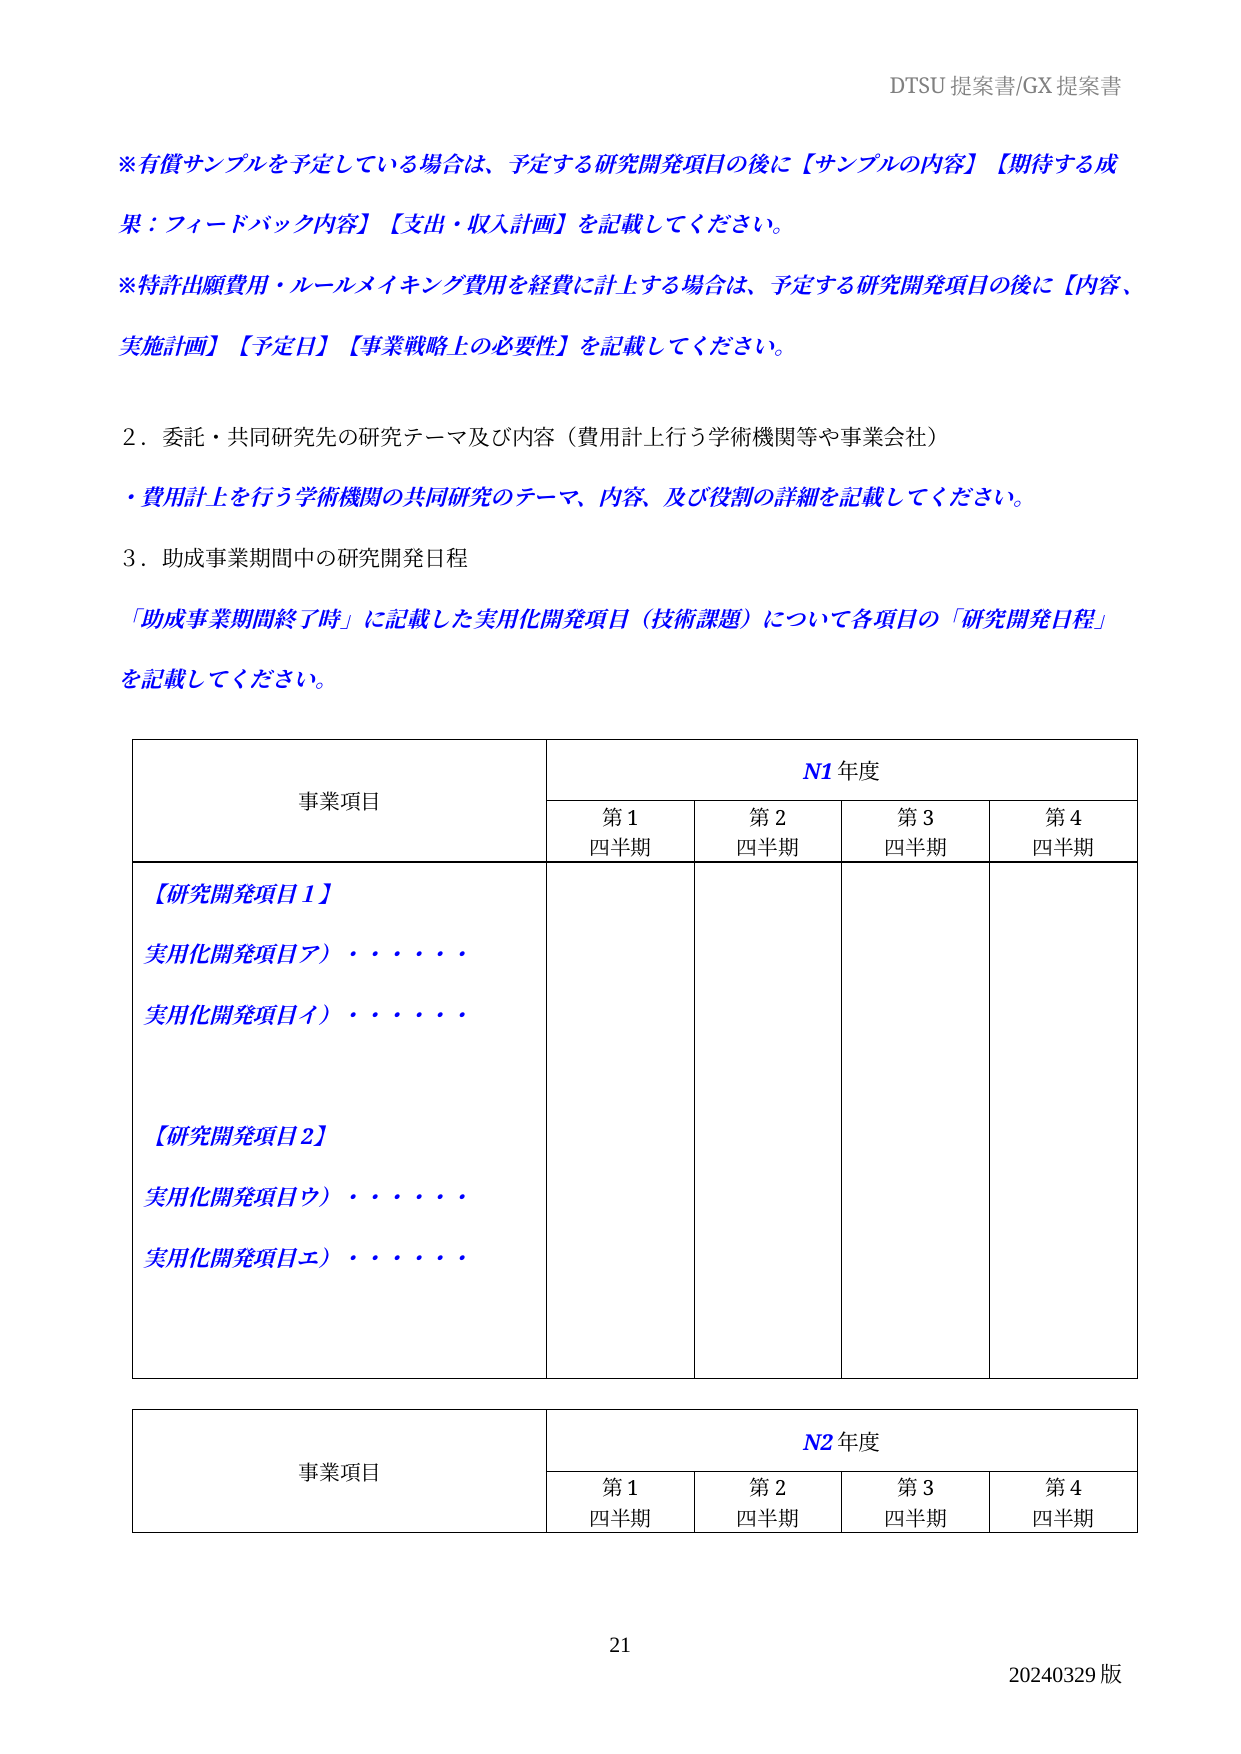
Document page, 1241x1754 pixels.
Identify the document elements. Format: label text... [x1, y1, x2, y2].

table_cell [695, 863, 841, 1378]
table_cell 第1 四半期 [547, 1472, 694, 1532]
table_cell 第4 四半期 [990, 1472, 1137, 1532]
table_cell 第2 四半期 [695, 801, 841, 861]
table_cell 第2 四半期 [695, 1472, 841, 1532]
text ※特許出願費用・ルールメイキング費用を経費に計上する場合は、予定する研究開発項目の後に【内容、実施計画】【予定日】【事業戦略上の必要性】を記載してください。 [118, 254, 1122, 375]
table_cell 第3 四半期 [842, 801, 989, 861]
text ※有償サンプルを予定している場合は、予定する研究開発項目の後に【サンプルの内容】【期待する成果：フィードバック内容】【支出・収入計画】を記載してください。 [118, 132, 1122, 254]
table_cell 第4 四半期 [990, 801, 1137, 861]
text 「助成事業期間終了時」に記載した実用化開発項目（技術課題）について各項目の「研究開発日程」を記載してください。 [118, 587, 1122, 708]
table_header 事業項目 [133, 740, 546, 861]
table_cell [133, 863, 546, 1378]
table_cell [547, 863, 694, 1378]
table_cell 第1 四半期 [547, 801, 694, 861]
table_cell [842, 863, 989, 1378]
table_header 事業項目 [133, 1410, 546, 1532]
text ２．委託・共同研究先の研究テーマ及び内容（費用計上行う学術機関等や事業会社） [118, 405, 1122, 466]
text ・費用計上を行う学術機関の共同研究のテーマ、内容、及び役割の詳細を記載してください。 [118, 466, 1122, 527]
table_header N1年度 [547, 740, 1137, 800]
table_header N2年度 [547, 1410, 1137, 1471]
text ３．助成事業期間中の研究開発日程 [118, 527, 1122, 587]
table_cell [990, 863, 1137, 1378]
table_cell 第3 四半期 [842, 1472, 989, 1532]
